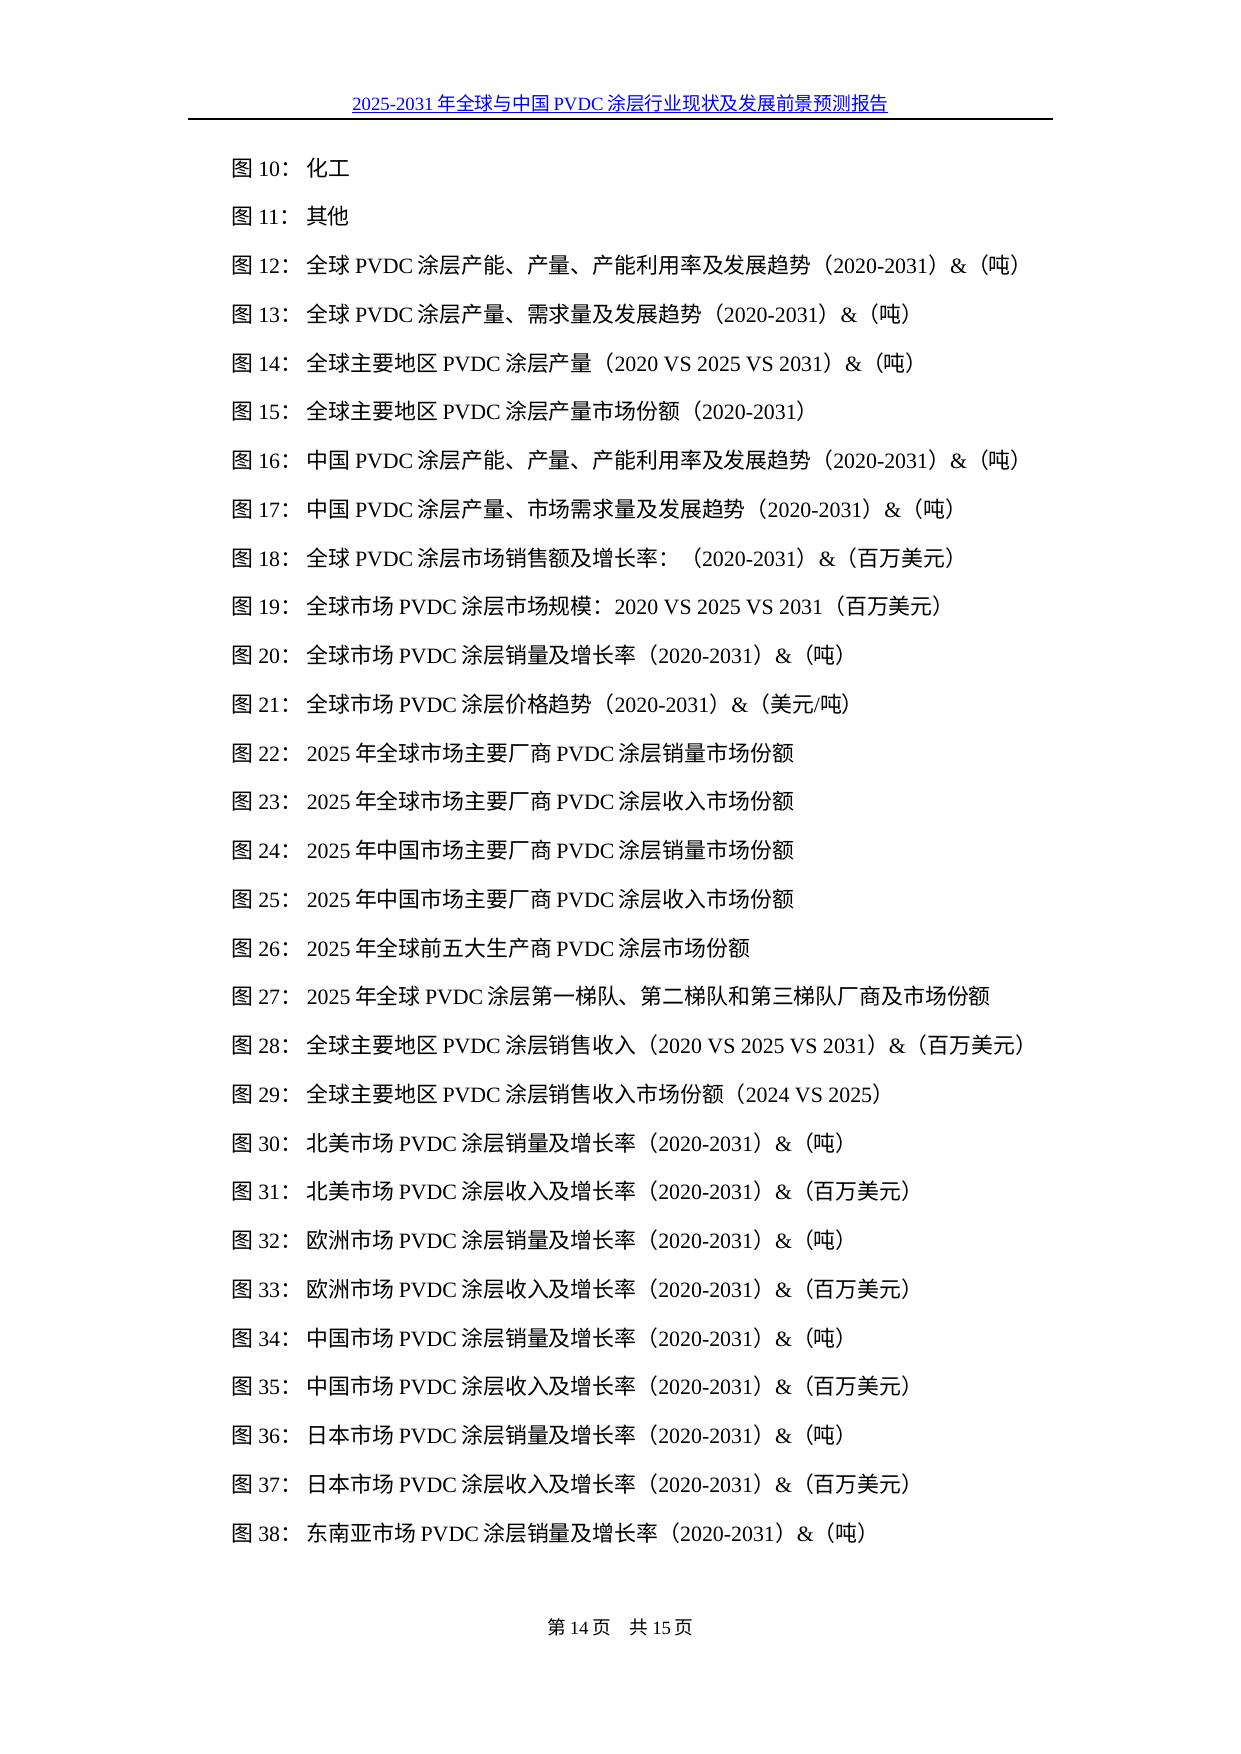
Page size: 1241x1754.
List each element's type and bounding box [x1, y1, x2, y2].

text [187, 150, 1053, 1548]
